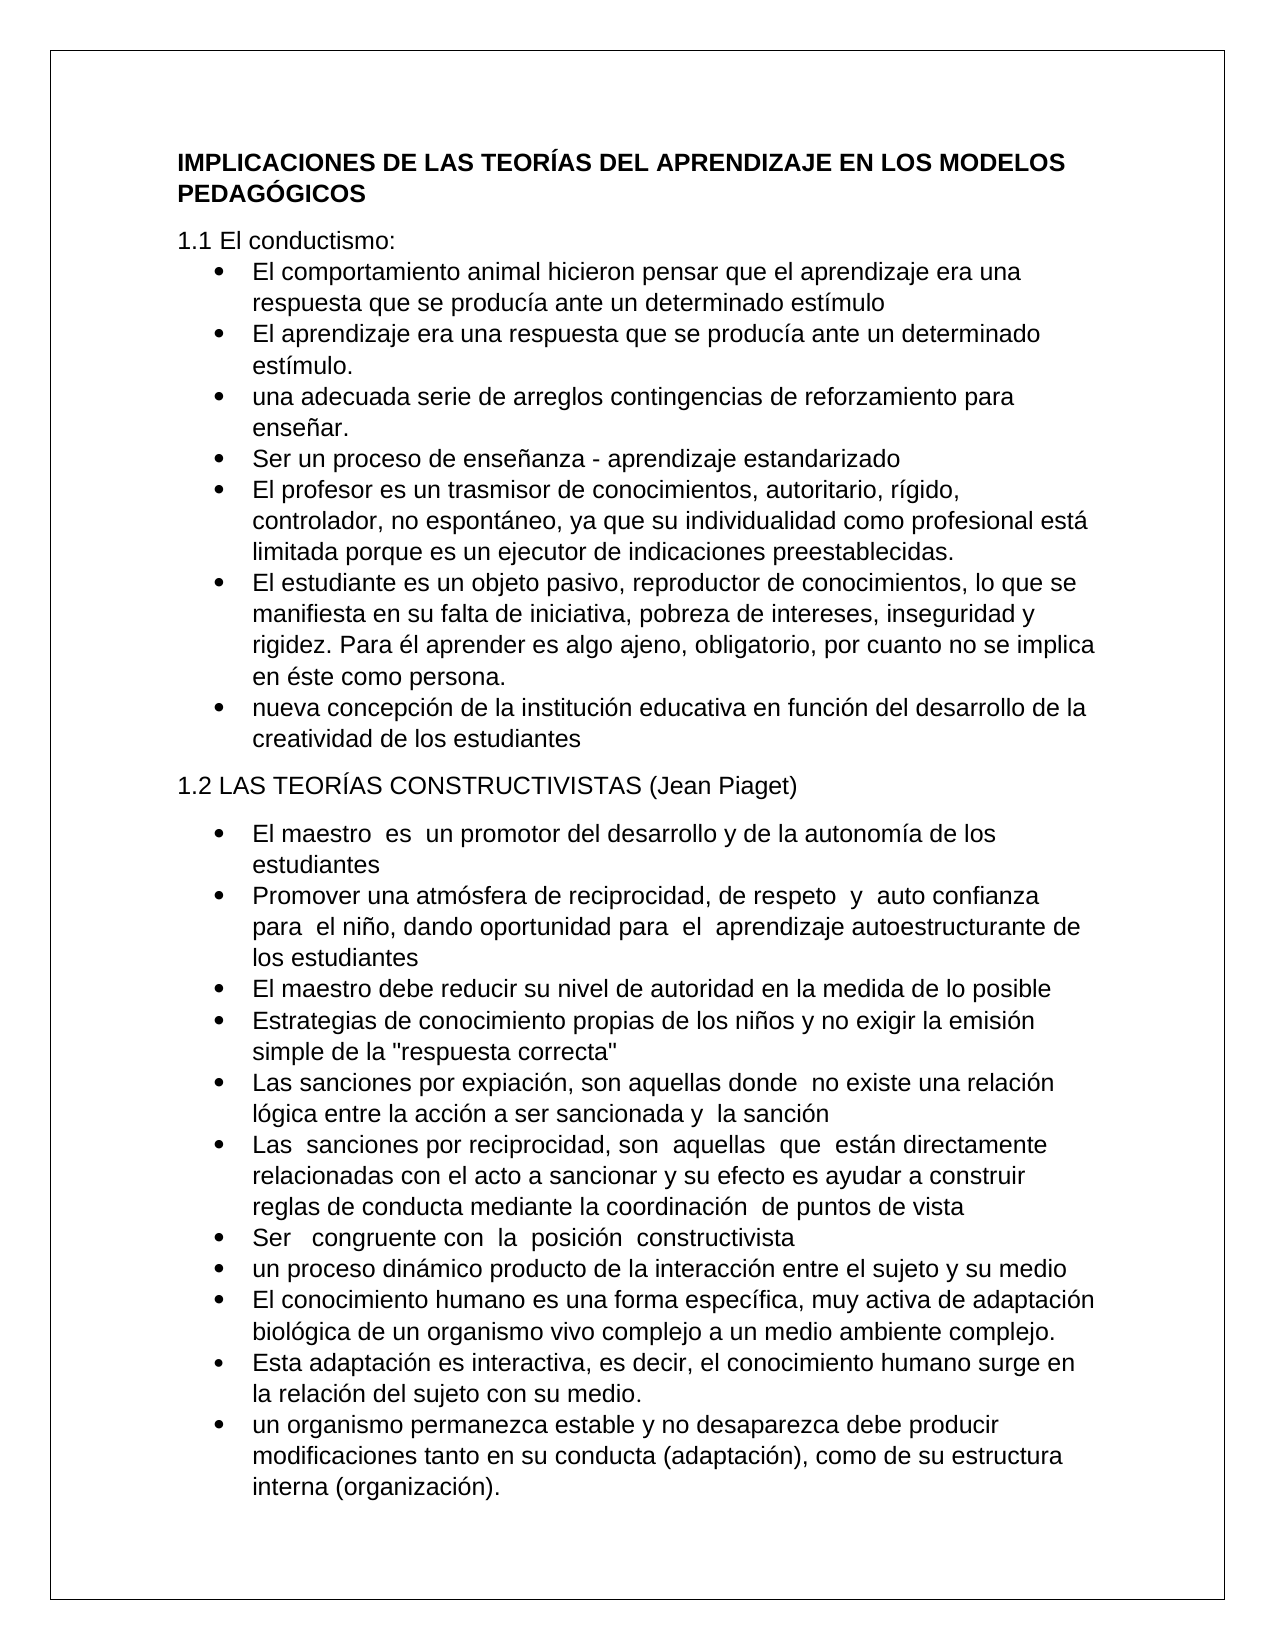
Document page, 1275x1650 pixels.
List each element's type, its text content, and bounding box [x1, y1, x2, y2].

list un organismo permanezca estable y no desaparezca debe producir modificaciones tanto en su conducta (adaptación), como de su estructura interna (organización). [214, 1410, 1098, 1501]
list El conductismo: [177, 226, 1098, 255]
list nueva concepción de la institución educativa en función del desarrollo de la creatividad de los estudiantes [214, 692, 1098, 752]
list Estrategias de conocimiento propias de los niños y no exigir la emisión simple de la "respuesta correcta" [214, 1006, 1098, 1066]
list Ser un proceso de enseñanza - aprendizaje estandarizado [214, 444, 1098, 473]
list El conocimiento humano es una forma específica, muy activa de adaptación biológica de un organismo vivo complejo a un medio ambiente complejo. [214, 1286, 1098, 1345]
list Ser congruente con la posición constructivista [214, 1223, 1098, 1252]
list El aprendizaje era una respuesta que se producía ante un determinado estímulo. [214, 319, 1098, 379]
list El maestro es un promotor del desarrollo y de la autonomía de los estudiantes [214, 819, 1098, 879]
list El estudiante es un objeto pasivo, reproductor de conocimientos, lo que se manifiesta en su falta de iniciativa, pobreza de intereses, inseguridad y rigidez. Para él aprender es algo ajeno, obligatorio, por cuanto no se implica en éste como persona. [214, 568, 1098, 690]
list El profesor es un trasmisor de conocimientos, autoritario, rígido, controlador, no espontáneo, ya que su individualidad como profesional está limitada porque es un ejecutor de indicaciones preestablecidas. [214, 475, 1098, 566]
list Esta adaptación es interactiva, es decir, el conocimiento humano surge en la relación del sujeto con su medio. [214, 1348, 1098, 1408]
list El comportamiento animal hicieron pensar que el aprendizaje era una respuesta que se producía ante un determinado estímulo [214, 257, 1098, 317]
list un proceso dinámico producto de la interacción entre el sujeto y su medio [214, 1254, 1098, 1283]
list Promover una atmósfera de reciprocidad, de respeto y auto confianza para el niño, dando oportunidad para el aprendizaje autoestructurante de los estudiantes [214, 881, 1098, 972]
list Las sanciones por expiación, son aquellas donde no existe una relación lógica entre la acción a ser sancionada y la sanción [214, 1068, 1098, 1128]
list una adecuada serie de arreglos contingencias de reforzamiento para enseñar. [214, 382, 1098, 442]
text IMPLICACIONES DE LAS TEORÍAS DEL APRENDIZAJE EN LOS MODELOS PEDAGÓGICOS [177, 147, 1098, 207]
text 1.2 LAS TEORÍAS CONSTRUCTIVISTAS (Jean Piaget) [177, 771, 1098, 800]
list Las sanciones por reciprocidad, son aquellas que están directamente relacionadas con el acto a sancionar y su efecto es ayudar a construir reglas de conducta mediante la coordinación de puntos de vista [214, 1130, 1098, 1221]
list El maestro debe reducir su nivel de autoridad en la medida de lo posible [214, 974, 1098, 1003]
